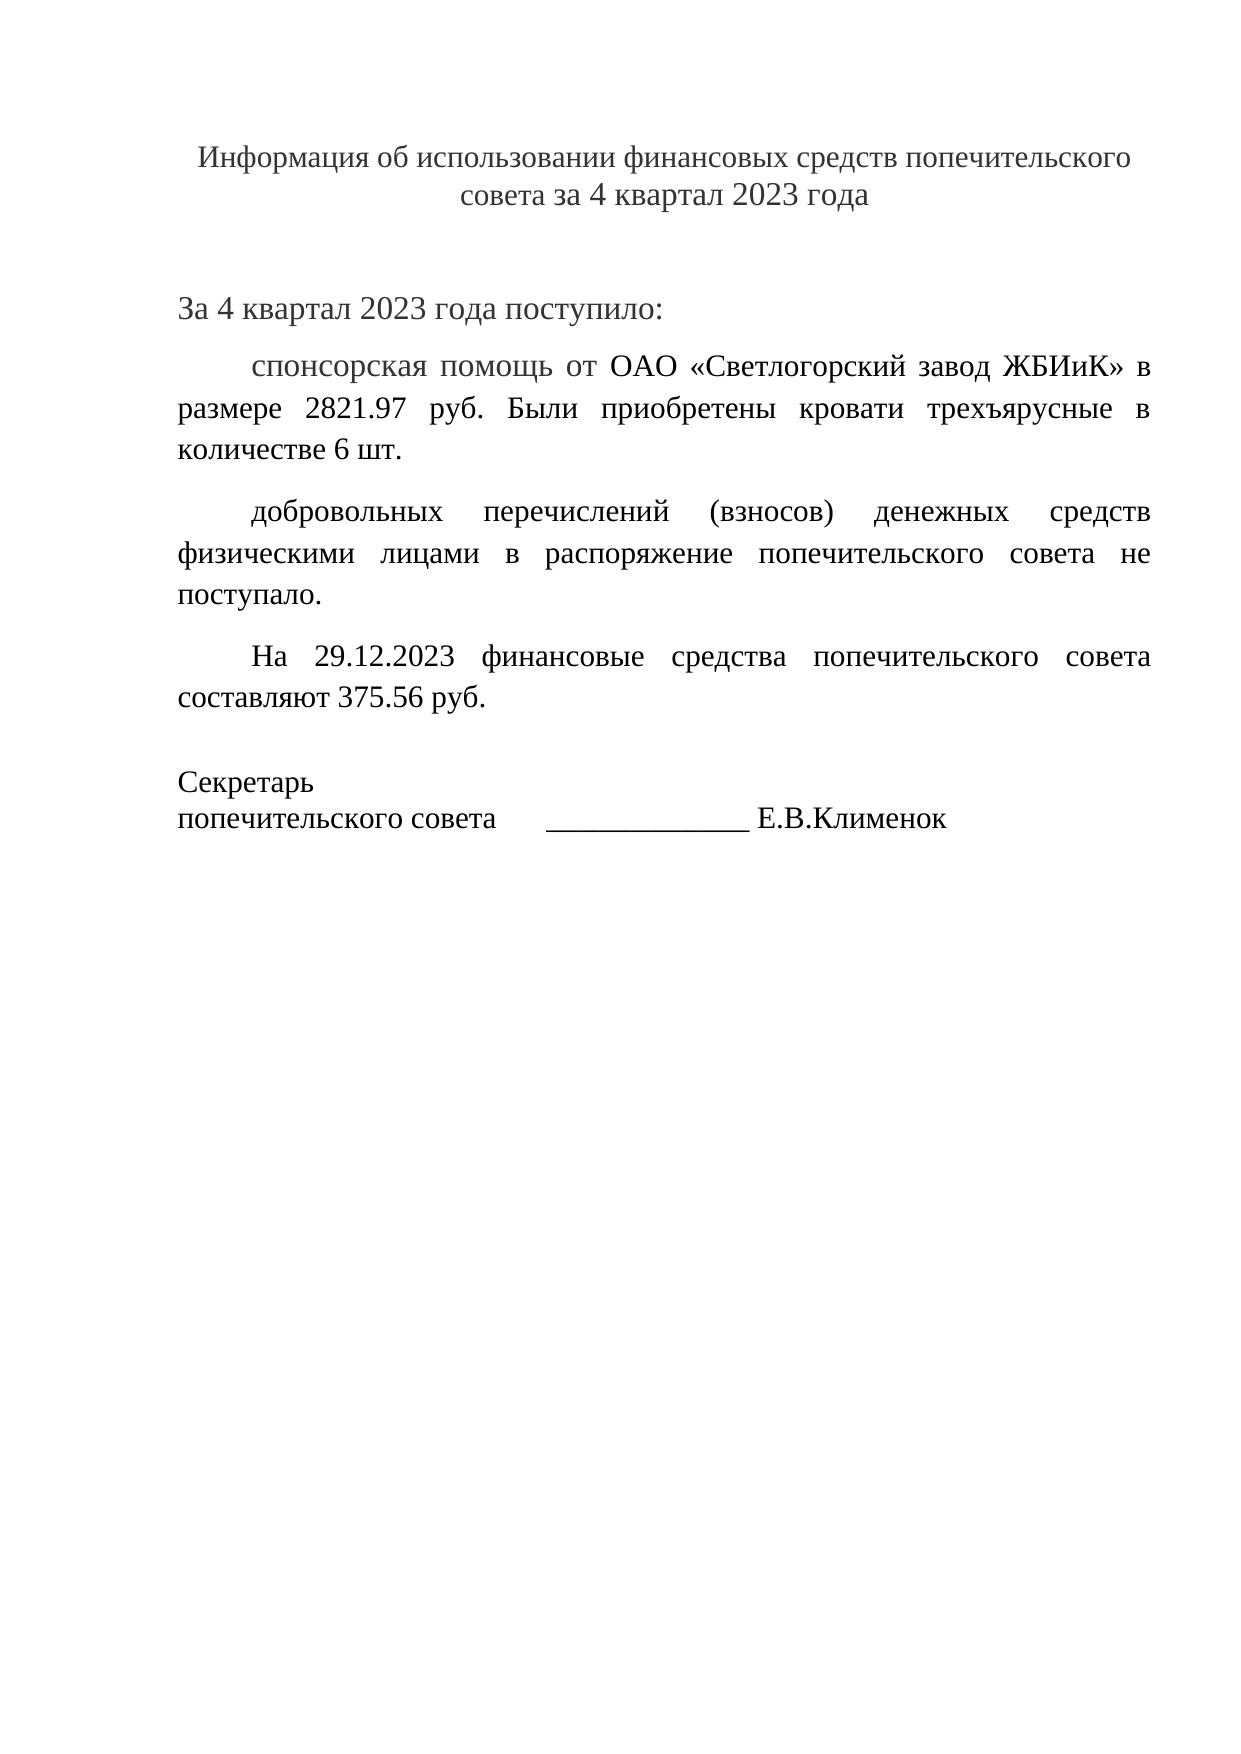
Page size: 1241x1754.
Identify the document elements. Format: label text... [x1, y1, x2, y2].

text Информация об использовании финансовых средств попечительского совета за 4 квартал 2023 года [177, 137, 1152, 213]
text добровольных перечислений (взносов) денежных средств физическими лицами в распоряжение попечительского совета не поступало. [177, 493, 1152, 611]
text спонсорская помощь от ОАО «Светлогорский завод ЖБИиК» в размере 2821.97 руб. Были приобретены кровати трехъярусные в количестве 6 шт. [177, 346, 1152, 466]
text Секретарь [177, 764, 1152, 800]
text попечительского совета _____________ Е.В.Клименок [177, 800, 1152, 836]
text На 29.12.2023 финансовые средства попечительского совета составляют 375.56 руб. [177, 637, 1152, 714]
text За 4 квартал 2023 года поступило: [177, 288, 1152, 327]
